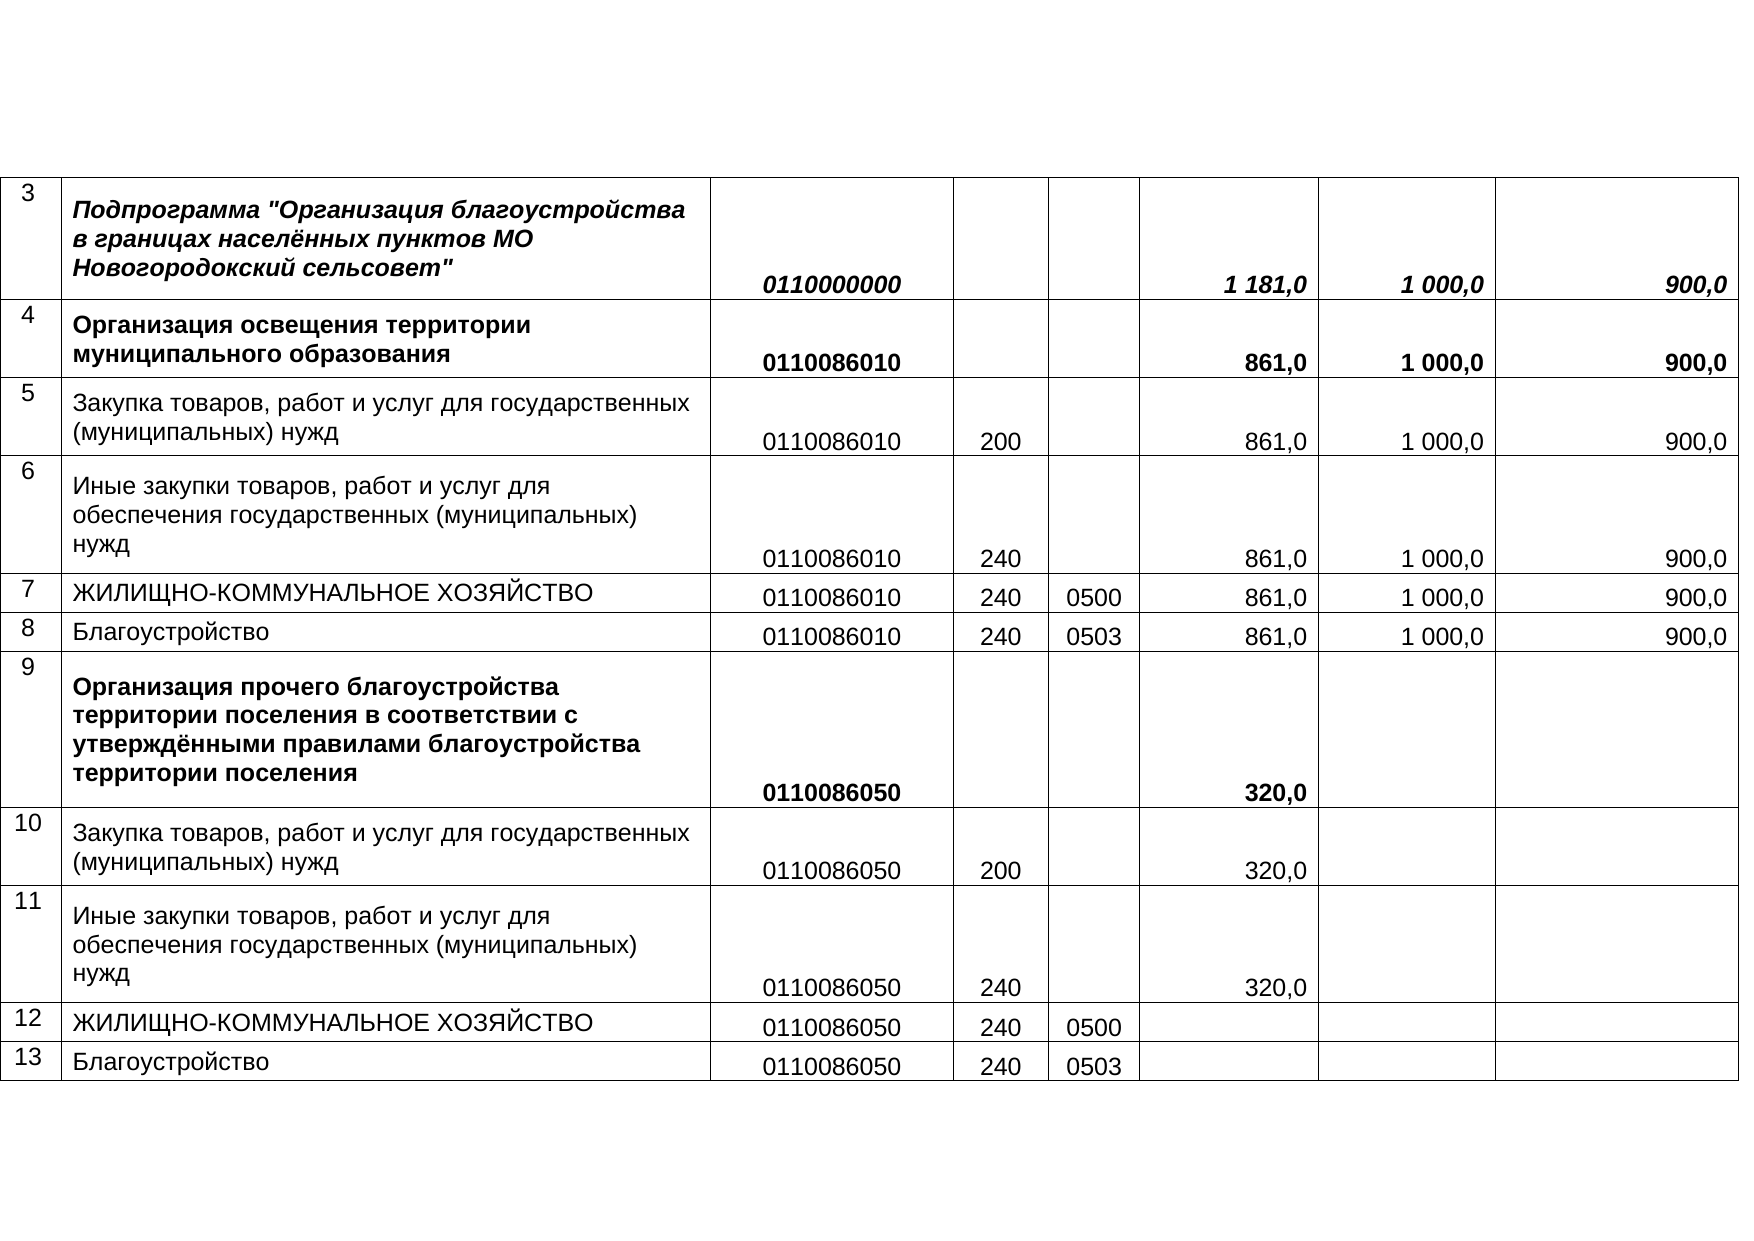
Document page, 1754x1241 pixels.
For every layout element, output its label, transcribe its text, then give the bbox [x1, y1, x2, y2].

table_cell 0110086050 [711, 1042, 953, 1080]
table_cell Подпрограмма "Организация благоустройства в границах населённых пунктов МО Новогородокский сельсовет" [62, 178, 710, 299]
table_cell 4 [1, 300, 61, 377]
table_cell 900,0 [1496, 300, 1738, 377]
table_cell [1319, 652, 1495, 807]
table_cell 0110086050 [711, 886, 953, 1002]
table_cell 900,0 [1496, 574, 1738, 612]
table_cell 1 181,0 [1140, 178, 1318, 299]
table_cell Иные закупки товаров, работ и услуг для обеспечения государственных (муниципальных) нужд [62, 886, 710, 1002]
table_cell 900,0 [1496, 613, 1738, 651]
table_cell 0110086010 [711, 378, 953, 455]
table_cell [1140, 1003, 1318, 1041]
table_cell Иные закупки товаров, работ и услуг для обеспечения государственных (муниципальных) нужд [62, 456, 710, 572]
table_cell [1049, 178, 1139, 299]
table_cell 11 [1, 886, 61, 1002]
table_cell 0110086050 [711, 1003, 953, 1041]
table_cell [1496, 1042, 1738, 1080]
table_cell ЖИЛИЩНО-КОММУНАЛЬНОЕ ХОЗЯЙСТВО [62, 574, 710, 612]
table_cell Организация освещения территории муниципального образования [62, 300, 710, 377]
table_cell [1319, 1003, 1495, 1041]
table_cell 1 000,0 [1319, 613, 1495, 651]
table_cell 320,0 [1140, 652, 1318, 807]
table_cell [1496, 652, 1738, 807]
table_cell 1 000,0 [1319, 574, 1495, 612]
table_cell [1049, 808, 1139, 885]
table_cell 320,0 [1140, 808, 1318, 885]
table_cell [1049, 456, 1139, 572]
table_cell 200 [954, 808, 1048, 885]
table_cell 200 [954, 378, 1048, 455]
table_cell 0500 [1049, 574, 1139, 612]
table_cell 861,0 [1140, 300, 1318, 377]
table_cell 900,0 [1496, 178, 1738, 299]
table_cell [1049, 886, 1139, 1002]
table_cell 1 000,0 [1319, 300, 1495, 377]
table_cell 861,0 [1140, 613, 1318, 651]
table_cell 7 [1, 574, 61, 612]
table_cell 900,0 [1496, 378, 1738, 455]
table_cell 0500 [1049, 1003, 1139, 1041]
table_cell 13 [1, 1042, 61, 1080]
table_cell 0110086010 [711, 574, 953, 612]
table_cell [954, 652, 1048, 807]
table_cell [1049, 652, 1139, 807]
table_cell 1 000,0 [1319, 178, 1495, 299]
table_cell 861,0 [1140, 574, 1318, 612]
table_cell [1319, 808, 1495, 885]
table_cell [1319, 886, 1495, 1002]
table_cell 861,0 [1140, 456, 1318, 572]
table_cell [1140, 1042, 1318, 1080]
table_cell 10 [1, 808, 61, 885]
table_cell 1 000,0 [1319, 456, 1495, 572]
table_cell [1319, 1042, 1495, 1080]
table_cell Благоустройство [62, 613, 710, 651]
table_cell [954, 178, 1048, 299]
table_cell 0503 [1049, 1042, 1139, 1080]
table_cell 0110086010 [711, 613, 953, 651]
table_cell Организация прочего благоустройства территории поселения в соответствии с утверждёнными правилами благоустройства территории поселения [62, 652, 710, 807]
table_cell 0110086050 [711, 652, 953, 807]
table_cell 0110086050 [711, 808, 953, 885]
table_cell Закупка товаров, работ и услуг для государственных (муниципальных) нужд [62, 378, 710, 455]
table_cell 240 [954, 1003, 1048, 1041]
table_cell 900,0 [1496, 456, 1738, 572]
table_cell 320,0 [1140, 886, 1318, 1002]
table_cell 240 [954, 613, 1048, 651]
table_cell Благоустройство [62, 1042, 710, 1080]
table_cell 1 000,0 [1319, 378, 1495, 455]
table_cell 9 [1, 652, 61, 807]
table_cell 0503 [1049, 613, 1139, 651]
table_cell 5 [1, 378, 61, 455]
table_cell ЖИЛИЩНО-КОММУНАЛЬНОЕ ХОЗЯЙСТВО [62, 1003, 710, 1041]
table_cell [1496, 808, 1738, 885]
table_cell [954, 300, 1048, 377]
table_cell [1049, 378, 1139, 455]
table_cell 240 [954, 886, 1048, 1002]
table_cell 0110086010 [711, 300, 953, 377]
table_cell 0110086010 [711, 456, 953, 572]
table_cell 861,0 [1140, 378, 1318, 455]
table_cell 240 [954, 1042, 1048, 1080]
table_cell 240 [954, 574, 1048, 612]
table_cell 8 [1, 613, 61, 651]
table_cell 3 [1, 178, 61, 299]
table_cell [1496, 1003, 1738, 1041]
table_cell 0110000000 [711, 178, 953, 299]
table_cell Закупка товаров, работ и услуг для государственных (муниципальных) нужд [62, 808, 710, 885]
table_cell [1049, 300, 1139, 377]
table_cell 6 [1, 456, 61, 572]
table_cell 240 [954, 456, 1048, 572]
table_cell 12 [1, 1003, 61, 1041]
table_cell [1496, 886, 1738, 1002]
